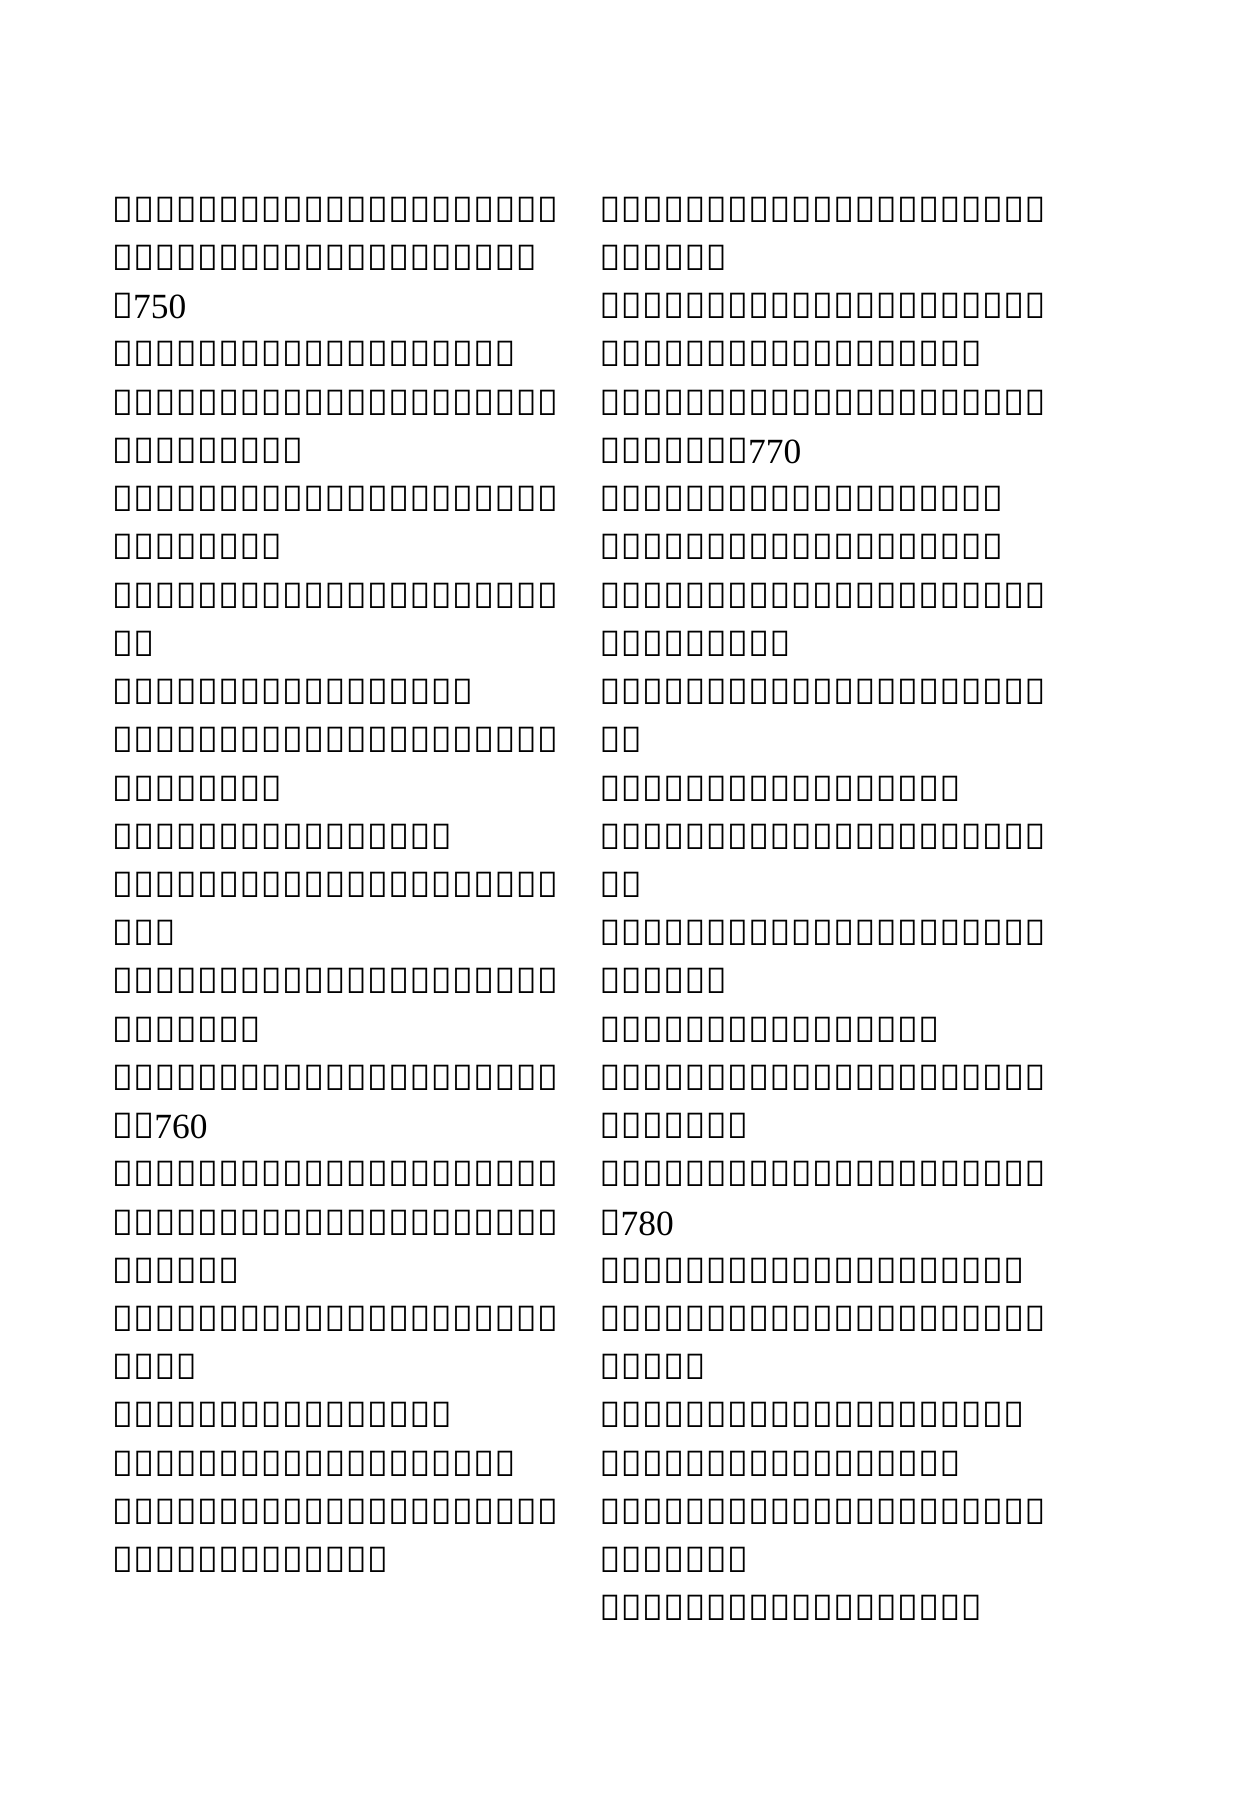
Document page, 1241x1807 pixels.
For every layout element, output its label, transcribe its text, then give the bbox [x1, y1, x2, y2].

text  [599, 1293, 1052, 1390]
text  [112, 1390, 564, 1438]
text  [112, 329, 564, 377]
text  [599, 763, 1052, 811]
text  [599, 908, 1052, 1004]
text  [112, 667, 564, 715]
text  [112, 956, 564, 1052]
text  [599, 522, 1052, 570]
text  [112, 1197, 564, 1293]
text  [112, 811, 564, 859]
text  [112, 1486, 564, 1583]
text  [599, 281, 1052, 329]
text  [112, 570, 564, 667]
text  [112, 184, 564, 232]
text  [599, 377, 1052, 474]
text  [112, 377, 564, 474]
text  [112, 1293, 564, 1390]
text  [112, 474, 564, 570]
text  [112, 1052, 564, 1149]
text  [599, 184, 1052, 281]
text  [599, 474, 1052, 522]
text  [599, 1149, 1052, 1245]
text  [112, 232, 564, 329]
text  [599, 570, 1052, 667]
text  [599, 667, 1052, 763]
text  [112, 1438, 564, 1486]
text  [599, 1052, 1052, 1149]
text  [112, 859, 564, 956]
text  [599, 811, 1052, 908]
text  [599, 329, 1052, 377]
text  [599, 1004, 1052, 1052]
text  [112, 715, 564, 811]
text  [112, 1149, 564, 1197]
text  [599, 1583, 1052, 1631]
text  [599, 1486, 1052, 1583]
text  [599, 1438, 1052, 1486]
text  [599, 1390, 1052, 1438]
text  [599, 1245, 1052, 1293]
